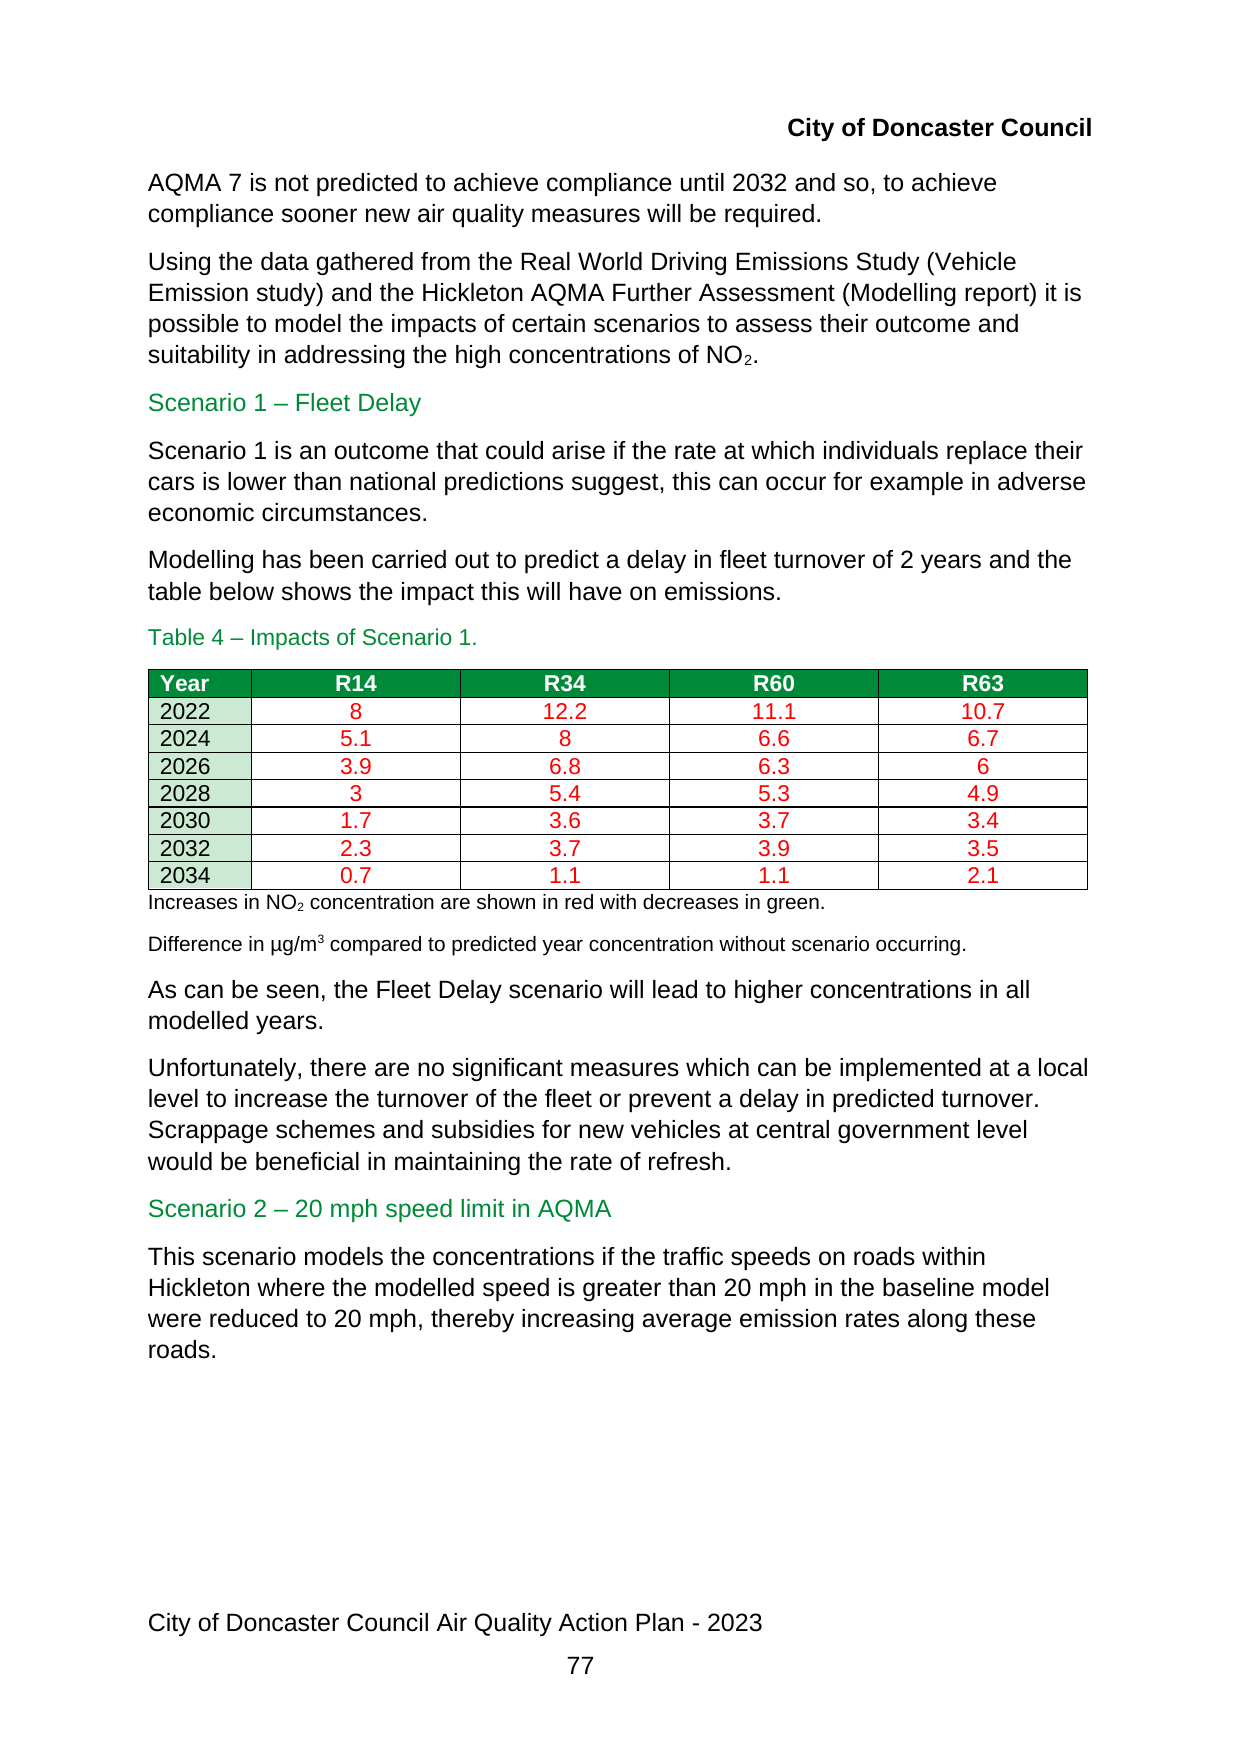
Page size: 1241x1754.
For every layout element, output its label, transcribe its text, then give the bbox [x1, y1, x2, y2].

text Difference in µg/m3 compared to predicted year concentration without scenario occurring. [148, 932, 1092, 956]
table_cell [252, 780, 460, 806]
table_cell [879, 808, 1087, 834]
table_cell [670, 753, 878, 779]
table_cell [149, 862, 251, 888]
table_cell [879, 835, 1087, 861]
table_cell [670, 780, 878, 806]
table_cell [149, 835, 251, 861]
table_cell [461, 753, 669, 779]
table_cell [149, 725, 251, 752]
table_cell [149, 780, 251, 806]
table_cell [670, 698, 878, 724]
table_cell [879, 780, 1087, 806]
text Increases in NO2 concentration are shown in red with decreases in green. [148, 889, 1092, 913]
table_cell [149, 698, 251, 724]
text This scenario models the concentrations if the traffic speeds on roads within Hickleton where the modelled speed is greater than 20 mph in the baseline model were reduced to 20 mph, thereby increasing average emission rates along these roads. [148, 1242, 1092, 1364]
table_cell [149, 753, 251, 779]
text Scenario 1 – Fleet Delay [148, 388, 1092, 417]
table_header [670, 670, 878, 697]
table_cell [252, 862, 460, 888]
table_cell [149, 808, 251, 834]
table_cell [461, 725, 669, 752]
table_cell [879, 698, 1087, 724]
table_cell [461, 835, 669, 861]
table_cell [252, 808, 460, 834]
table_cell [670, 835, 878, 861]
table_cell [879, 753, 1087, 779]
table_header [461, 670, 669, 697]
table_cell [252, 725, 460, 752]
text AQMA 7 is not predicted to achieve compliance until 2032 and so, to achieve compliance sooner new air quality measures will be required. [148, 168, 1092, 228]
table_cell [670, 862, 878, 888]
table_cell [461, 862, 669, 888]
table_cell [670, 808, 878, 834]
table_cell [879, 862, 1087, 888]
text Using the data gathered from the Real World Driving Emissions Study (Vehicle Emission study) and the Hickleton AQMA Further Assessment (Modelling report) it is possible to model the impacts of certain scenarios to assess their outcome and suitability in addressing the high concentrations of NO2. [148, 247, 1092, 369]
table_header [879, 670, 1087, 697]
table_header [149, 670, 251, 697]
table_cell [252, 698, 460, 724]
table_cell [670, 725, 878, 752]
text Table 4 – Impacts of Scenario 1. [148, 624, 1092, 651]
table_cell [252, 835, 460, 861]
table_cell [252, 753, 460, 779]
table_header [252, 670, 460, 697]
text Modelling has been carried out to predict a delay in fleet turnover of 2 years and the table below shows the impact this will have on emissions. [148, 546, 1092, 605]
text As can be seen, the Fleet Delay scenario will lead to higher concentrations in all modelled years. [148, 974, 1092, 1034]
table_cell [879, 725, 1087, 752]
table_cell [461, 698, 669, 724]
text Unfortunately, there are no significant measures which can be implemented at a local level to increase the turnover of the fleet or prevent a delay in predicted turnover. Scrappage schemes and subsidies for new vehicles at central government level would be beneficial in maintaining the rate of refresh. [148, 1053, 1092, 1175]
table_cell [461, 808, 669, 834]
text Scenario 2 – 20 mph speed limit in AQMA [148, 1194, 1092, 1223]
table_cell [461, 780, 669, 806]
text Scenario 1 is an outcome that could arise if the rate at which individuals replace their cars is lower than national predictions suggest, this can occur for example in adverse economic circumstances. [148, 436, 1092, 527]
